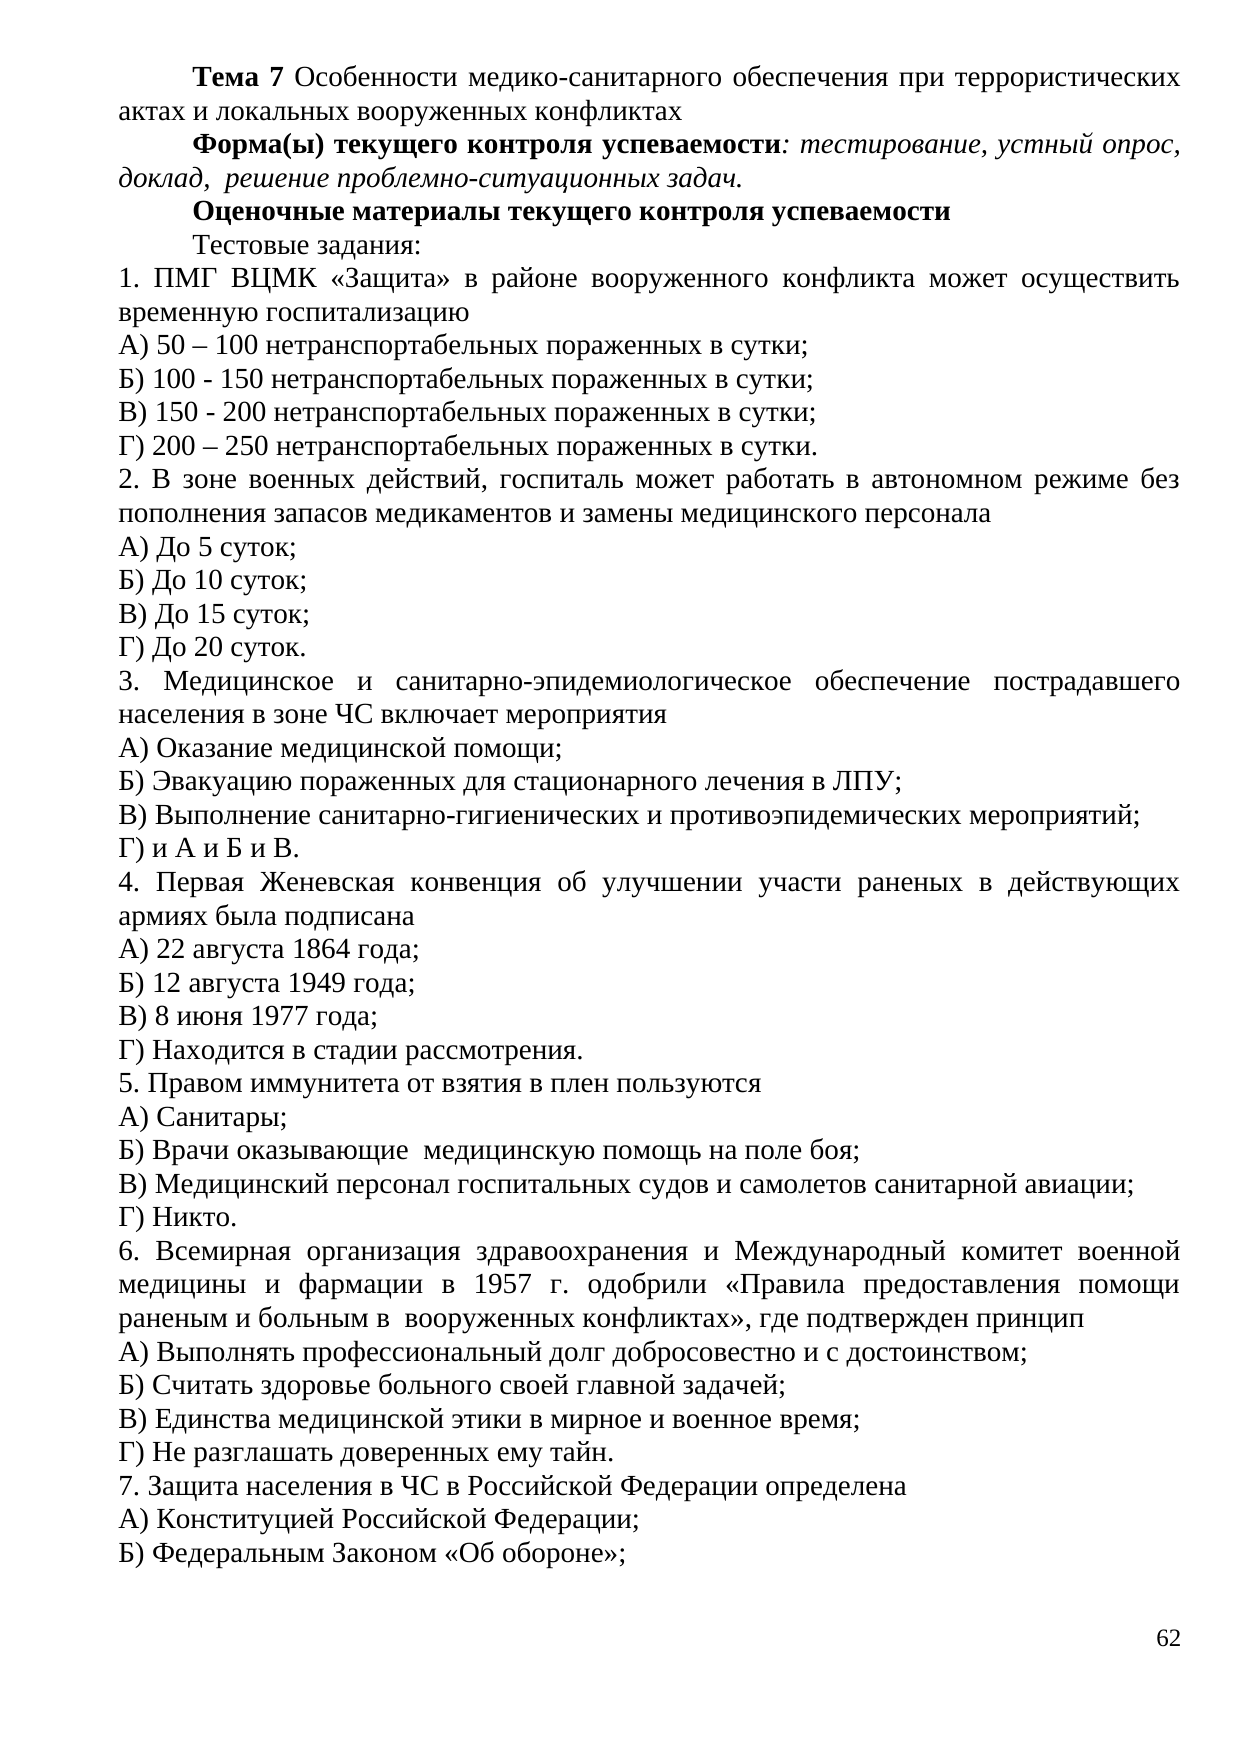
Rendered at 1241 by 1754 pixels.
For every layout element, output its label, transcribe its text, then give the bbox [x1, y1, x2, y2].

text Б) 100 - 150 нетранспортабельных пораженных в сутки; [118, 361, 1181, 394]
text Г) и А и Б и В. [118, 831, 1181, 864]
text 3. Медицинское и санитарно-эпидемиологическое обеспечение пострадавшего населения в зоне ЧС включает мероприятия [118, 663, 1181, 730]
text Тестовые задания: [118, 227, 1181, 260]
text Б) До 10 суток; [118, 562, 1181, 596]
text А) Оказание медицинской помощи; [118, 730, 1181, 763]
text 1. ПМГ ВЦМК «Защита» в районе вооруженного конфликта может осуществить временную госпитализацию [118, 260, 1181, 327]
text В) 150 - 200 нетранспортабельных пораженных в сутки; [118, 394, 1181, 428]
text Тема 7 Особенности медико-санитарного обеспечения при террористических актах и локальных вооруженных конфликтах [118, 59, 1181, 126]
text Б) Считать здоровье больного своей главной задачей; [118, 1367, 1181, 1401]
text Г) Не разглашать доверенных ему тайн. [118, 1434, 1181, 1468]
text Б) 12 августа 1949 года; [118, 965, 1181, 998]
text В) До 15 суток; [118, 596, 1181, 629]
text А) 50 – 100 нетранспортабельных пораженных в сутки; [118, 327, 1181, 361]
text А) 22 августа 1864 года; [118, 931, 1181, 965]
text В) Единства медицинской этики в мирное и военное время; [118, 1401, 1181, 1434]
text Г) Никто. [118, 1199, 1181, 1233]
text А) До 5 суток; [118, 529, 1181, 562]
text Г) Находится в стадии рассмотрения. [118, 1032, 1181, 1065]
text Б) Федеральным Законом «Об обороне»; [118, 1535, 1181, 1568]
text А) Конституцией Российской Федерации; [118, 1501, 1181, 1535]
text 5. Правом иммунитета от взятия в плен пользуются [118, 1065, 1181, 1099]
text Б) Эвакуацию пораженных для стационарного лечения в ЛПУ; [118, 763, 1181, 797]
text В) 8 июня 1977 года; [118, 998, 1181, 1032]
text 4. Первая Женевская конвенция об улучшении участи раненых в действующих армиях была подписана [118, 864, 1181, 931]
text Г) До 20 суток. [118, 629, 1181, 663]
text А) Санитары; [118, 1099, 1181, 1132]
text 6. Всемирная организация здравоохранения и Международный комитет военной медицины и фармации в 1957 г. одобрили «Правила предоставления помощи раненым и больным в вооруженных конфликтах», где подтвержден принцип [118, 1233, 1181, 1334]
text 2. В зоне военных действий, госпиталь может работать в автономном режиме без пополнения запасов медикаментов и замены медицинского персонала [118, 462, 1181, 529]
text Форма(ы) текущего контроля успеваемости: тестирование, устный опрос, доклад, решение проблемно-ситуационных задач. [118, 126, 1181, 193]
text Б) Врачи оказывающие медицинскую помощь на поле боя; [118, 1132, 1181, 1166]
text В) Выполнение санитарно-гигиенических и противоэпидемических мероприятий; [118, 797, 1181, 831]
text 7. Защита населения в ЧС в Российской Федерации определена [118, 1468, 1181, 1501]
text Г) 200 – 250 нетранспортабельных пораженных в сутки. [118, 428, 1181, 462]
text А) Выполнять профессиональный долг добросовестно и с достоинством; [118, 1334, 1181, 1367]
text Оценочные материалы текущего контроля успеваемости [118, 193, 1181, 227]
text В) Медицинский персонал госпитальных судов и самолетов санитарной авиации; [118, 1166, 1181, 1199]
